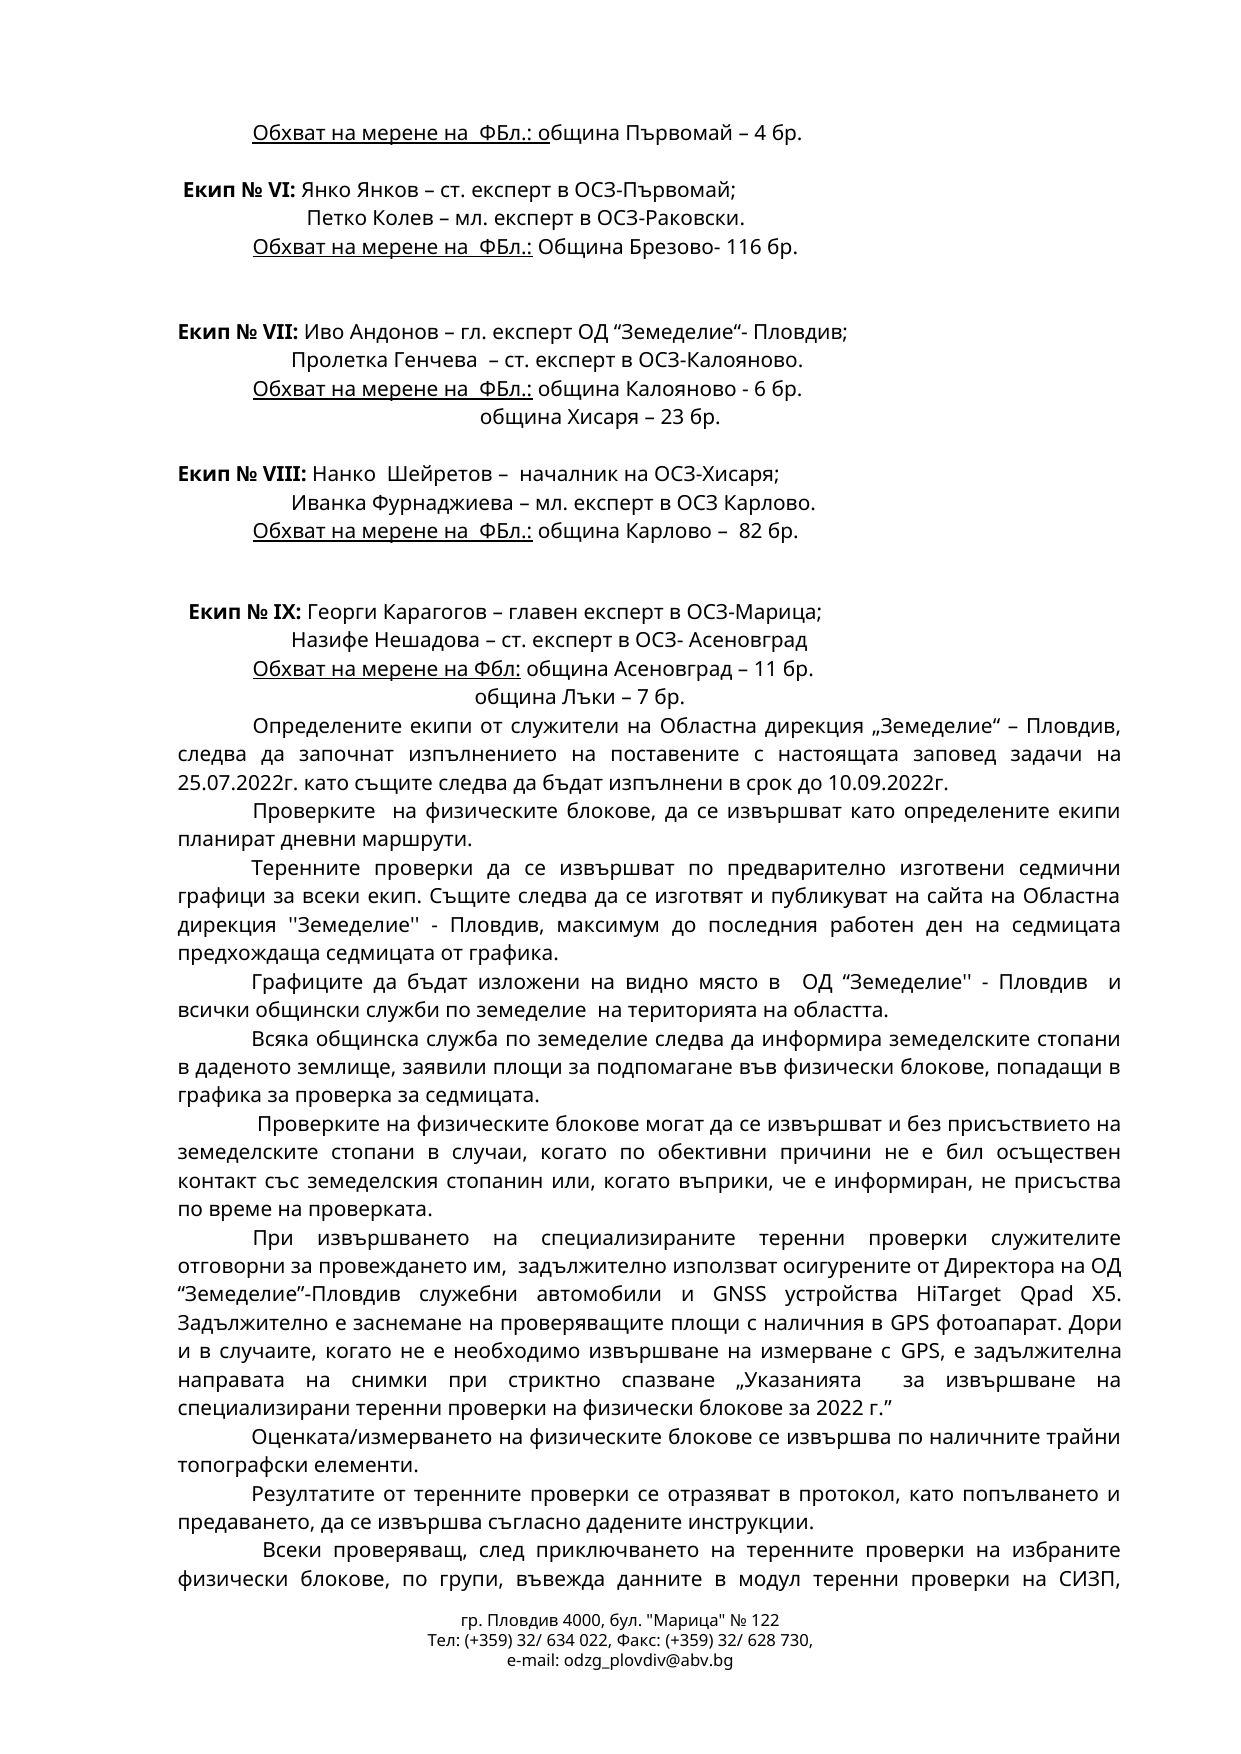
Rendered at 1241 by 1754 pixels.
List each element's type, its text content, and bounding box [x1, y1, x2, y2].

text Определените екипи от служители на Областна дирекция „Земеделие“ – Пловдив, следва да започнат изпълнението на поставените с настоящата заповед задачи на 25.07.2022г. като същите следва да бъдат изпълнени в срок до 10.09.2022г. [177, 711, 1122, 796]
text община Лъки – 7 бр. [177, 682, 1122, 711]
text Назифе Нешадова – ст. експерт в ОСЗ- Асеновград [177, 626, 1122, 654]
text Всяка общинска служба по земеделие следва да информира земеделските стопани в даденото землище, заявили площи за подпомагане във физически блокове, попадащи в графика за проверка за седмицата. [177, 1024, 1122, 1109]
text Екип № VІ: Янко Янков – ст. експерт в ОСЗ-Първомай; [177, 175, 1122, 203]
text Пролетка Генчева – ст. експерт в ОСЗ-Калояново. [177, 346, 1122, 374]
text При извършването на специализираните теренни проверки служителите отговорни за провеждането им, задължително използват осигурените от Директора на ОД “Земеделие”-Пловдив служебни автомобили и GNSS устройства HiTarget Qpad X5. Задължително е заснемане на проверяващите площи с наличния в GPS фотоапарат. Дори и в случаите, когато не е необходимо извършване на измерване с GPS, е задължителна направата на снимки при стриктно спазване „Указанията за извършване на специализирани теренни проверки на физически блокове за 2022 г.” [177, 1223, 1122, 1422]
text Обхват на мерене на Фбл: община Асеновград – 11 бр. [177, 654, 1122, 682]
text Обхват на мерене на ФБл.: Община Брезово- 116 бр. [252, 232, 1122, 260]
text Петко Колев – мл. експерт в ОСЗ-Раковски. [177, 203, 1122, 232]
text Теренните проверки да се извършват по предварително изготвени седмични графици за всеки екип. Същите следва да се изготвят и публикуват на сайта на Областна дирекция ''Земеделие'' - Пловдив, максимум до последния работен ден на седмицата предхождаща седмицата от графика. [177, 853, 1122, 967]
text Графиците да бъдат изложени на видно място в ОД “Земеделие'' - Пловдив и всички общински служби по земеделие на територията на областта. [177, 967, 1122, 1024]
text Резултатите от теренните проверки се отразяват в протокол, като попълването и предаването, да се извършва съгласно дадените инструкции. [177, 1479, 1122, 1536]
text Екип № VІІI: Нанко Шейретов – началник на ОСЗ-Хисаря; [177, 459, 1122, 488]
text Обхват на мерене на ФБл.: община Карлово – 82 бр. [177, 516, 1122, 545]
text Оценката/измерването на физическите блокове се извършва по наличните трайни топографски елементи. [177, 1422, 1122, 1479]
text Обхват на мерене на ФБл.: община Първомай – 4 бр. [252, 118, 1122, 147]
text община Хисаря – 23 бр. [177, 402, 1122, 431]
text Екип № ІХ: Георги Карагогов – главен експерт в ОСЗ-Марица; [177, 597, 1122, 626]
text Проверките на физическите блокове, да се извършват като определените екипи планират дневни маршрути. [177, 796, 1122, 853]
text Иванка Фурнаджиева – мл. експерт в ОСЗ Карлово. [177, 488, 1122, 516]
text Проверките на физическите блокове могат да се извършват и без присъствието на земеделските стопани в случаи, когато по обективни причини не е бил осъществен контакт със земеделския стопанин или, когато въприки, че е информиран, не присъства по време на проверката. [177, 1109, 1122, 1223]
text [177, 1536, 1122, 1592]
text Екип № VІI: Иво Андонов – гл. експерт ОД “Земеделие“- Пловдив; [177, 317, 1122, 346]
text Обхват на мерене на ФБл.: община Калояново - 6 бр. [177, 374, 1122, 402]
